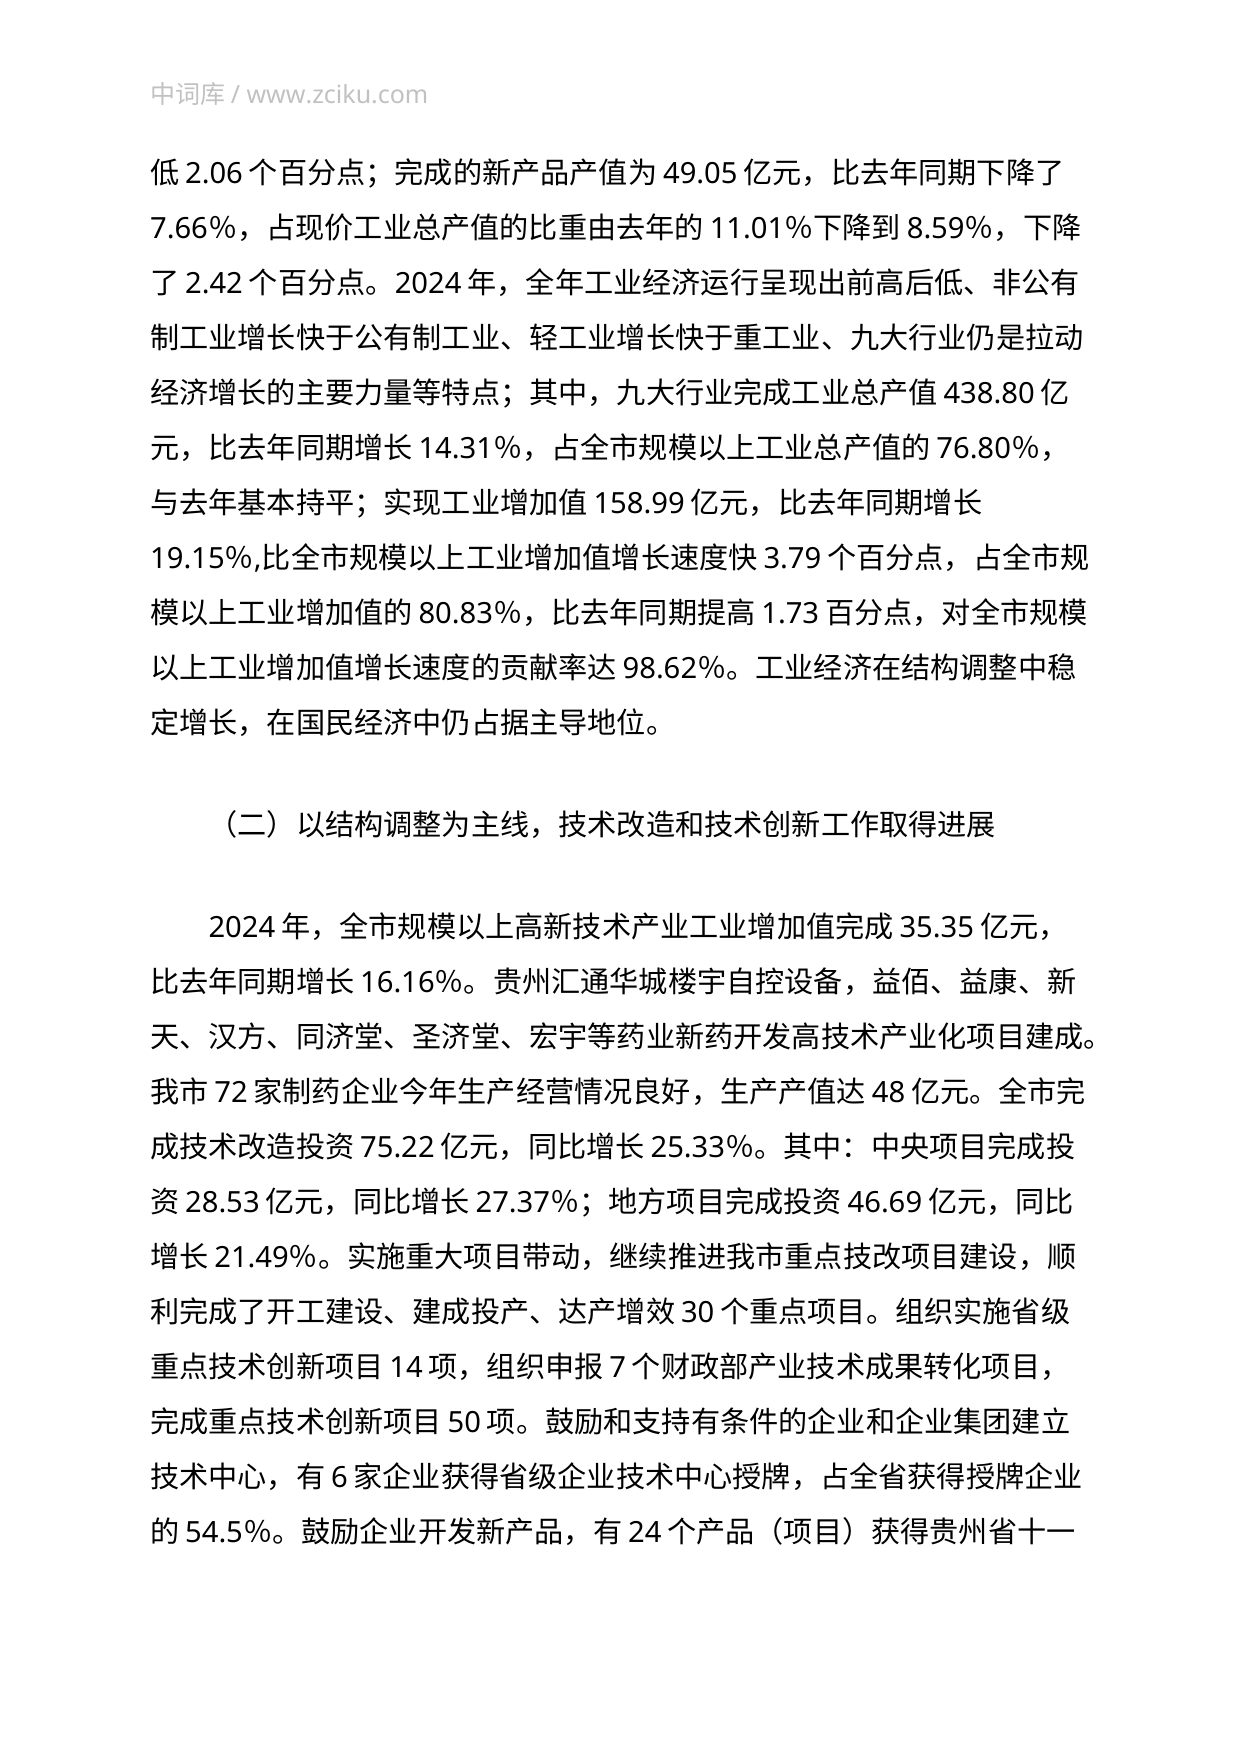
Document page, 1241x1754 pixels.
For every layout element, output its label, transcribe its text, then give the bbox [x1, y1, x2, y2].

text （二）以结构调整为主线，技术改造和技术创新工作取得进展 [150, 802, 1090, 844]
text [150, 150, 1090, 742]
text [150, 903, 1090, 1551]
